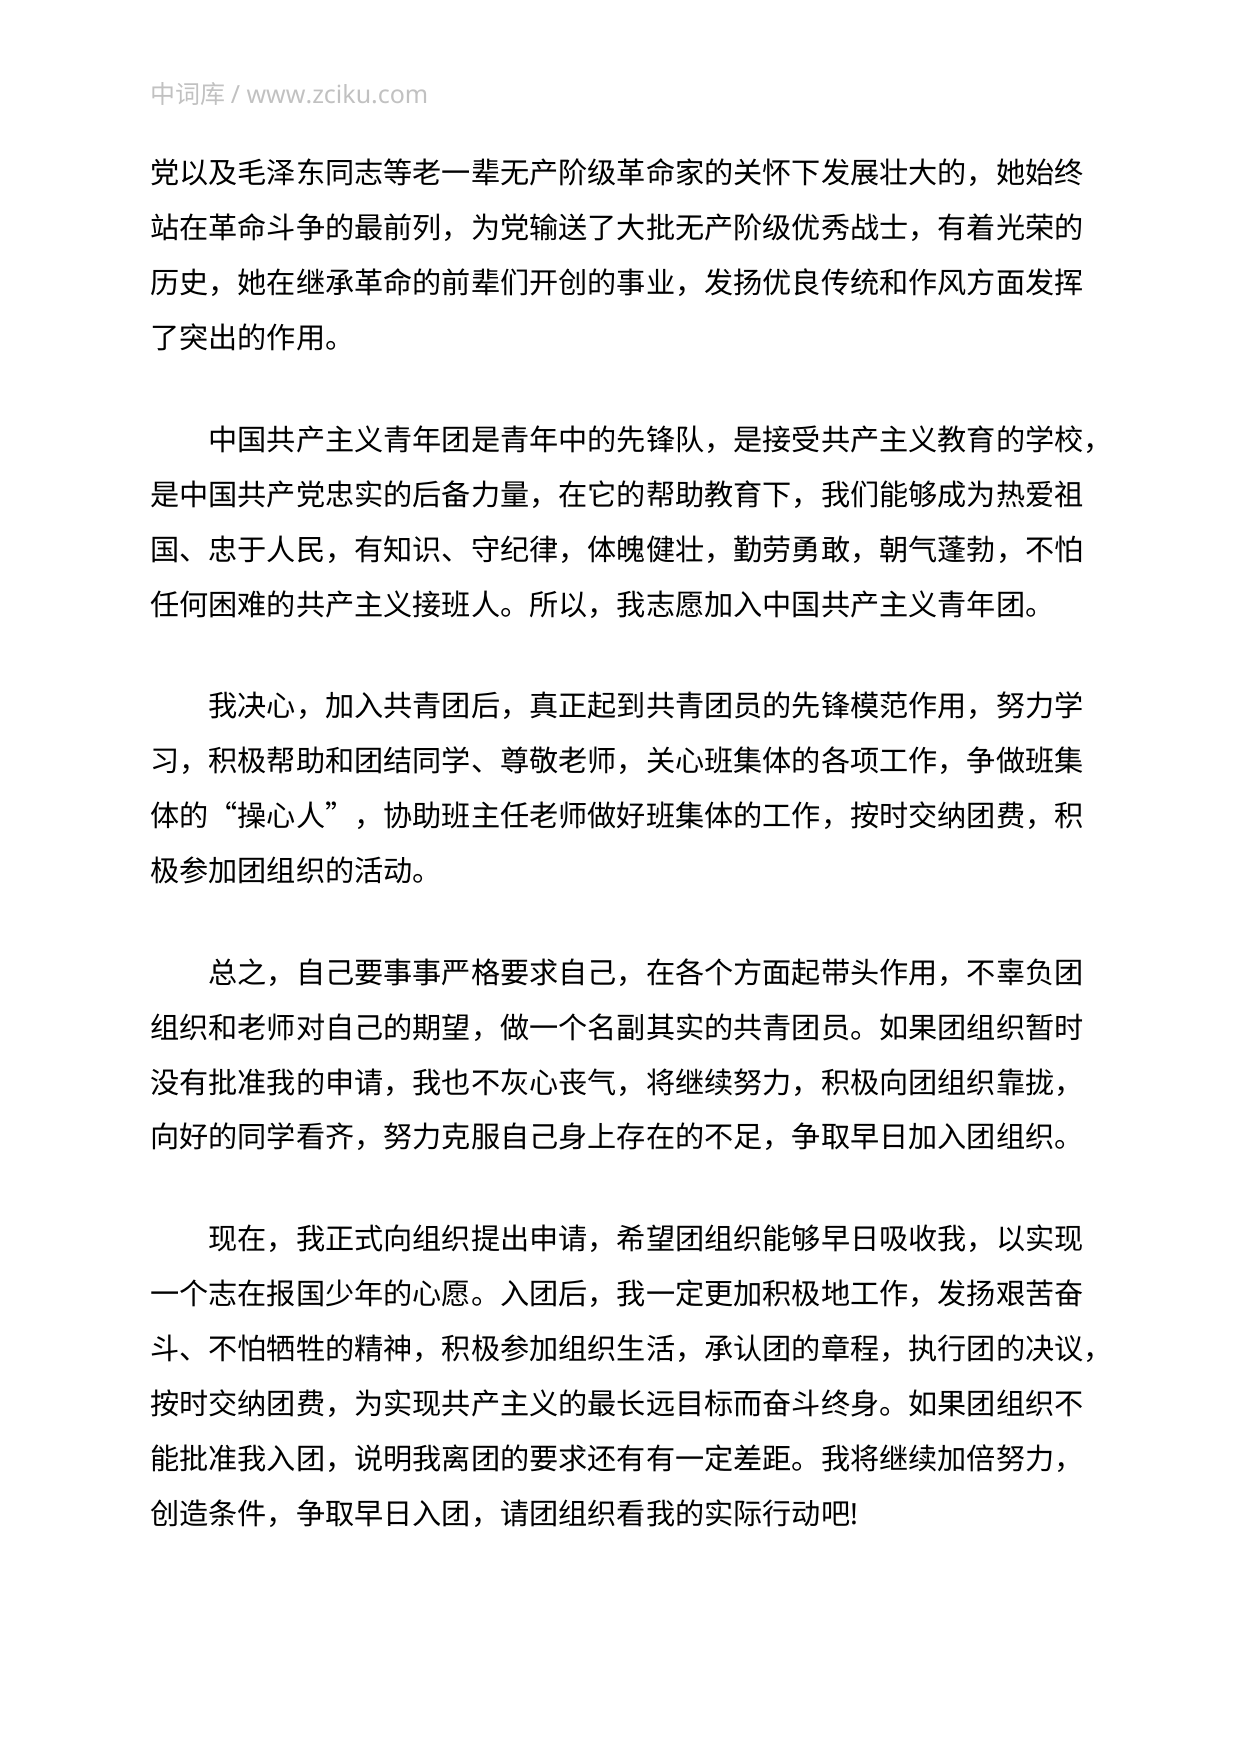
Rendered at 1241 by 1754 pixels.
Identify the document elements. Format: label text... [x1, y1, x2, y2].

text 中国共产主义青年团是青年中的先锋队，是接受共产主义教育的学校，是中国共产党忠实的后备力量，在它的帮助教育下，我们能够成为热爱祖国、忠于人民，有知识、守纪律，体魄健壮，勤劳勇敢，朝气蓬勃，不怕任何困难的共产主义接班人。所以，我志愿加入中国共产主义青年团。 [150, 416, 1090, 623]
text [150, 150, 1090, 357]
text 总之，自己要事事严格要求自己，在各个方面起带头作用，不辜负团组织和老师对自己的期望，做一个名副其实的共青团员。如果团组织暂时没有批准我的申请，我也不灰心丧气，将继续努力，积极向团组织靠拢，向好的同学看齐，努力克服自己身上存在的不足，争取早日加入团组织。 [150, 949, 1090, 1156]
text 我决心，加入共青团后，真正起到共青团员的先锋模范作用，努力学习，积极帮助和团结同学、尊敬老师，关心班集体的各项工作，争做班集体的“操心人”，协助班主任老师做好班集体的工作，按时交纳团费，积极参加团组织的活动。 [150, 683, 1090, 890]
text 现在，我正式向组织提出申请，希望团组织能够早日吸收我，以实现一个志在报国少年的心愿。入团后，我一定更加积极地工作，发扬艰苦奋斗、不怕牺牲的精神，积极参加组织生活，承认团的章程，执行团的决议，按时交纳团费，为实现共产主义的最长远目标而奋斗终身。如果团组织不能批准我入团，说明我离团的要求还有有一定差距。我将继续加倍努力，创造条件，争取早日入团，请团组织看我的实际行动吧! [150, 1216, 1090, 1533]
